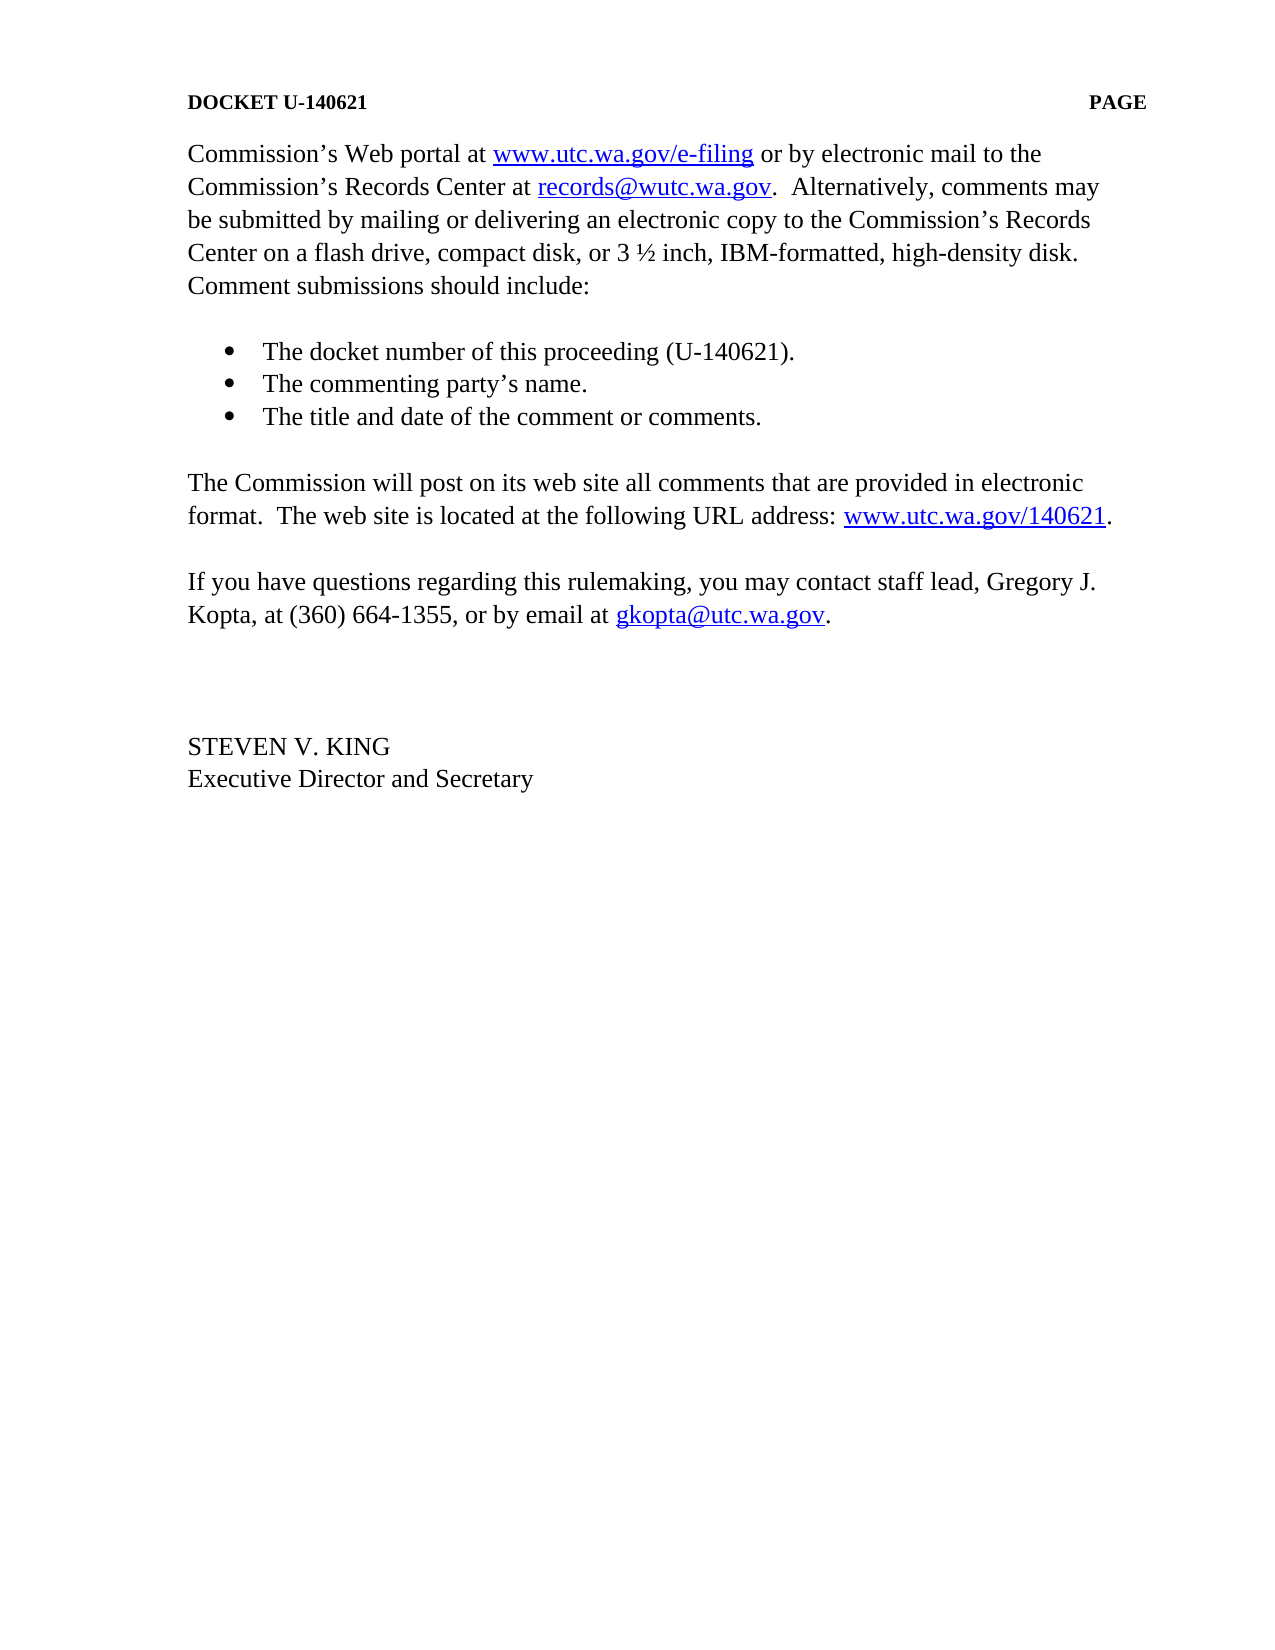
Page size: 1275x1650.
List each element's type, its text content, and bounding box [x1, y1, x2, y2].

list The docket number of this proceeding (U-140621). [225, 336, 1125, 366]
text STEVEN V. KING [187, 731, 1125, 761]
text The Commission will post on its web site all comments that are provided in electronic format. The web site is located at the following URL address: www.utc.wa.gov/140621. [187, 467, 1125, 530]
text Executive Director and Secretary [187, 763, 1125, 793]
list The commenting party’s name. [225, 368, 1125, 398]
list The title and date of the comment or comments. [225, 401, 1125, 431]
text If you have questions regarding this rulemaking, you may contact staff lead, Gregory J. Kopta, at (360) 664-1355, or by email at gkopta@utc.wa.gov. [187, 566, 1125, 629]
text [187, 138, 1125, 300]
